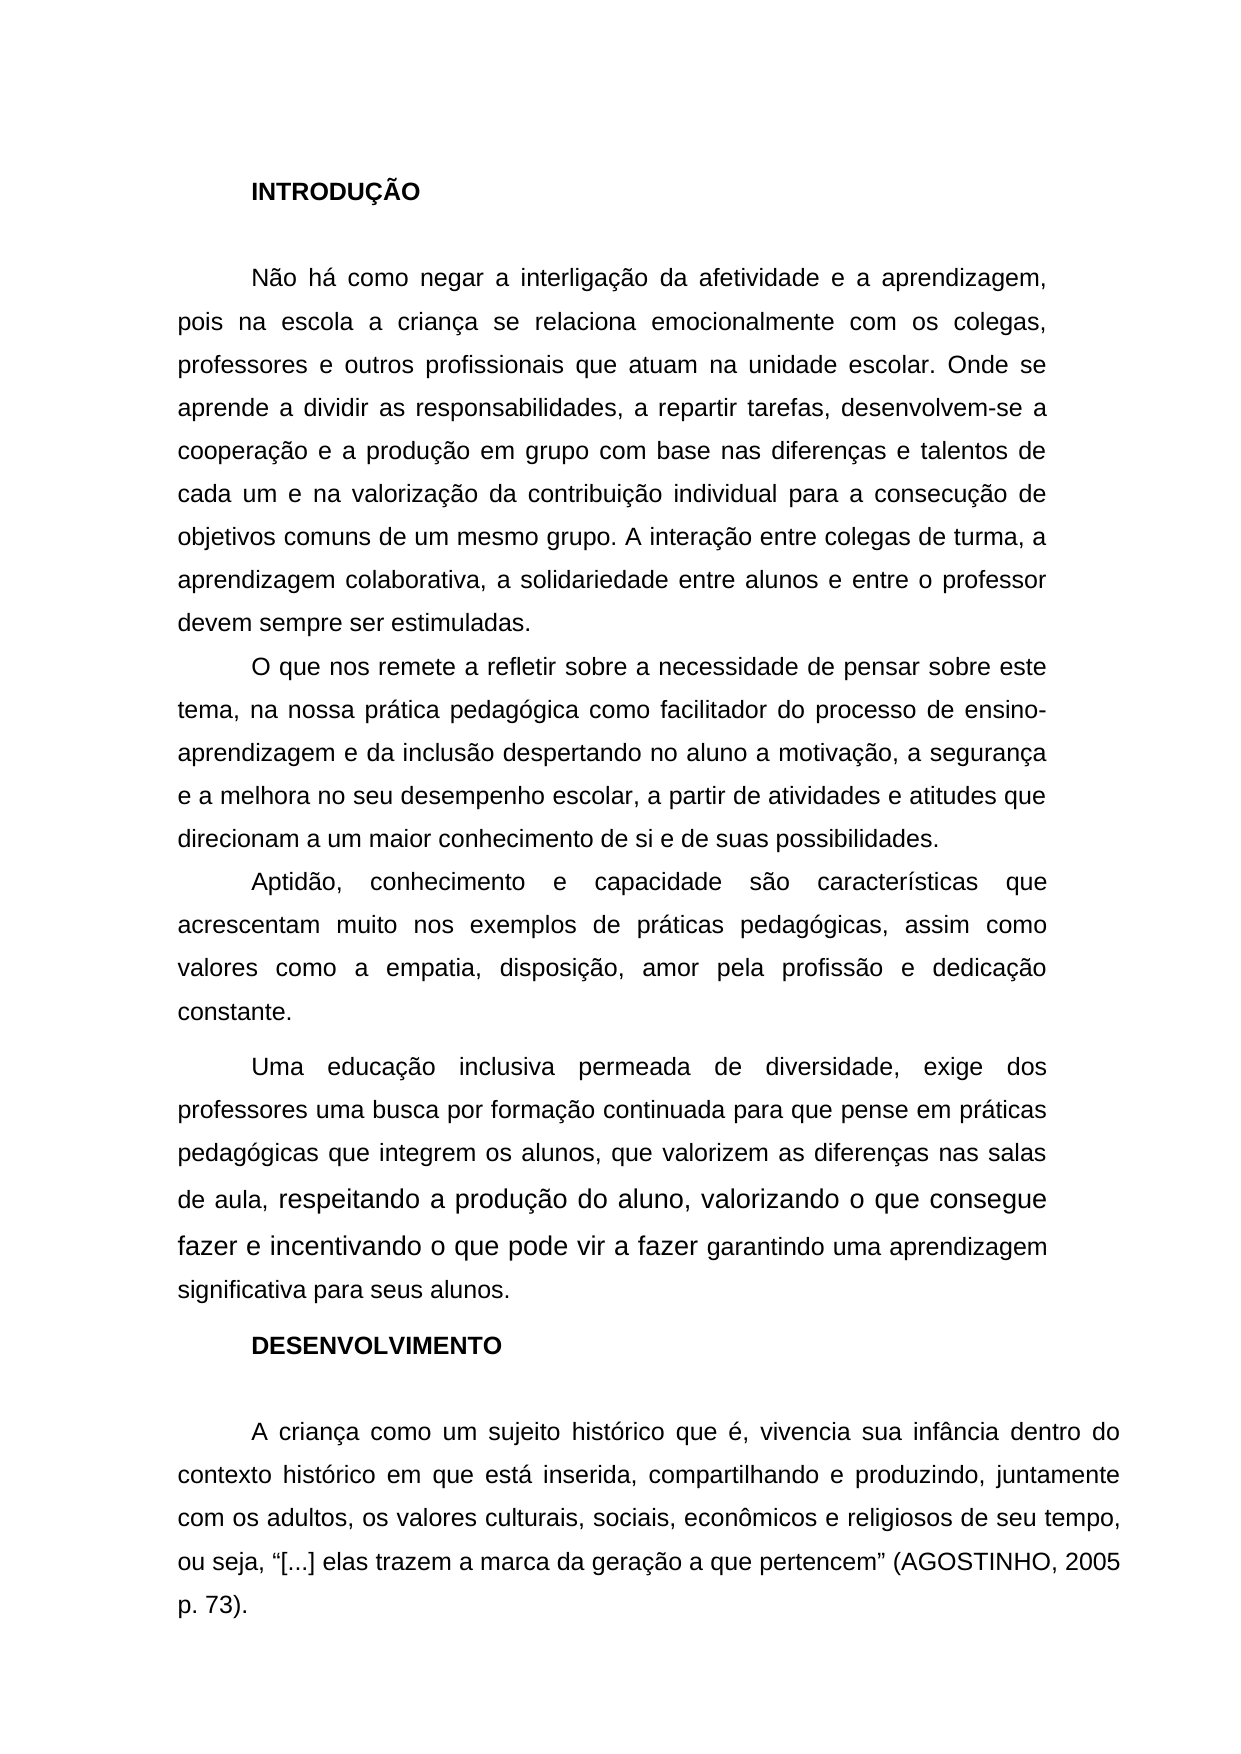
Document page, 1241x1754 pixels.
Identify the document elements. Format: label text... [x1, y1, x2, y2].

text INTRODUÇÃO [177, 177, 1122, 206]
text Uma educação inclusiva permeada de diversidade, exige dos professores uma busca por formação continuada para que pense em práticas pedagógicas que integrem os alunos, que valorizem as diferenças nas salas de aula, respeitando a produção do aluno, valorizando o que consegue fazer e incentivando o que pode vir a fazer garantindo uma aprendizagem significativa para seus alunos. [177, 1052, 1048, 1304]
text A criança como um sujeito histórico que é, vivencia sua infância dentro do contexto histórico em que está inserida, compartilhando e produzindo, juntamente com os adultos, os valores culturais, sociais, econômicos e religiosos de seu tempo, ou seja, “[...] elas trazem a marca da geração a que pertencem” (AGOSTINHO, 2005 p. 73). [177, 1417, 1122, 1618]
text DESENVOLVIMENTO [177, 1331, 1048, 1360]
text O que nos remete a refletir sobre a necessidade de pensar sobre este tema, na nossa prática pedagógica como facilitador do processo de ensino-aprendizagem e da inclusão despertando no aluno a motivação, a segurança e a melhora no seu desempenho escolar, a partir de atividades e atitudes que direcionam a um maior conhecimento de si e de suas possibilidades. [177, 652, 1048, 853]
text Não há como negar a interligação da afetividade e a aprendizagem, pois na escola a criança se relaciona emocionalmente com os colegas, professores e outros profissionais que atuam na unidade escolar. Onde se aprende a dividir as responsabilidades, a repartir tarefas, desenvolvem-se a cooperação e a produção em grupo com base nas diferenças e talentos de cada um e na valorização da contribuição individual para a consecução de objetivos comuns de um mesmo grupo. A interação entre colegas de turma, a aprendizagem colaborativa, a solidariedade entre alunos e entre o professor devem sempre ser estimuladas. [177, 263, 1048, 637]
text Aptidão, conhecimento e capacidade são características que acrescentam muito nos exemplos de práticas pedagógicas, assim como valores como a empatia, disposição, amor pela profissão e dedicação constante. [177, 867, 1048, 1025]
